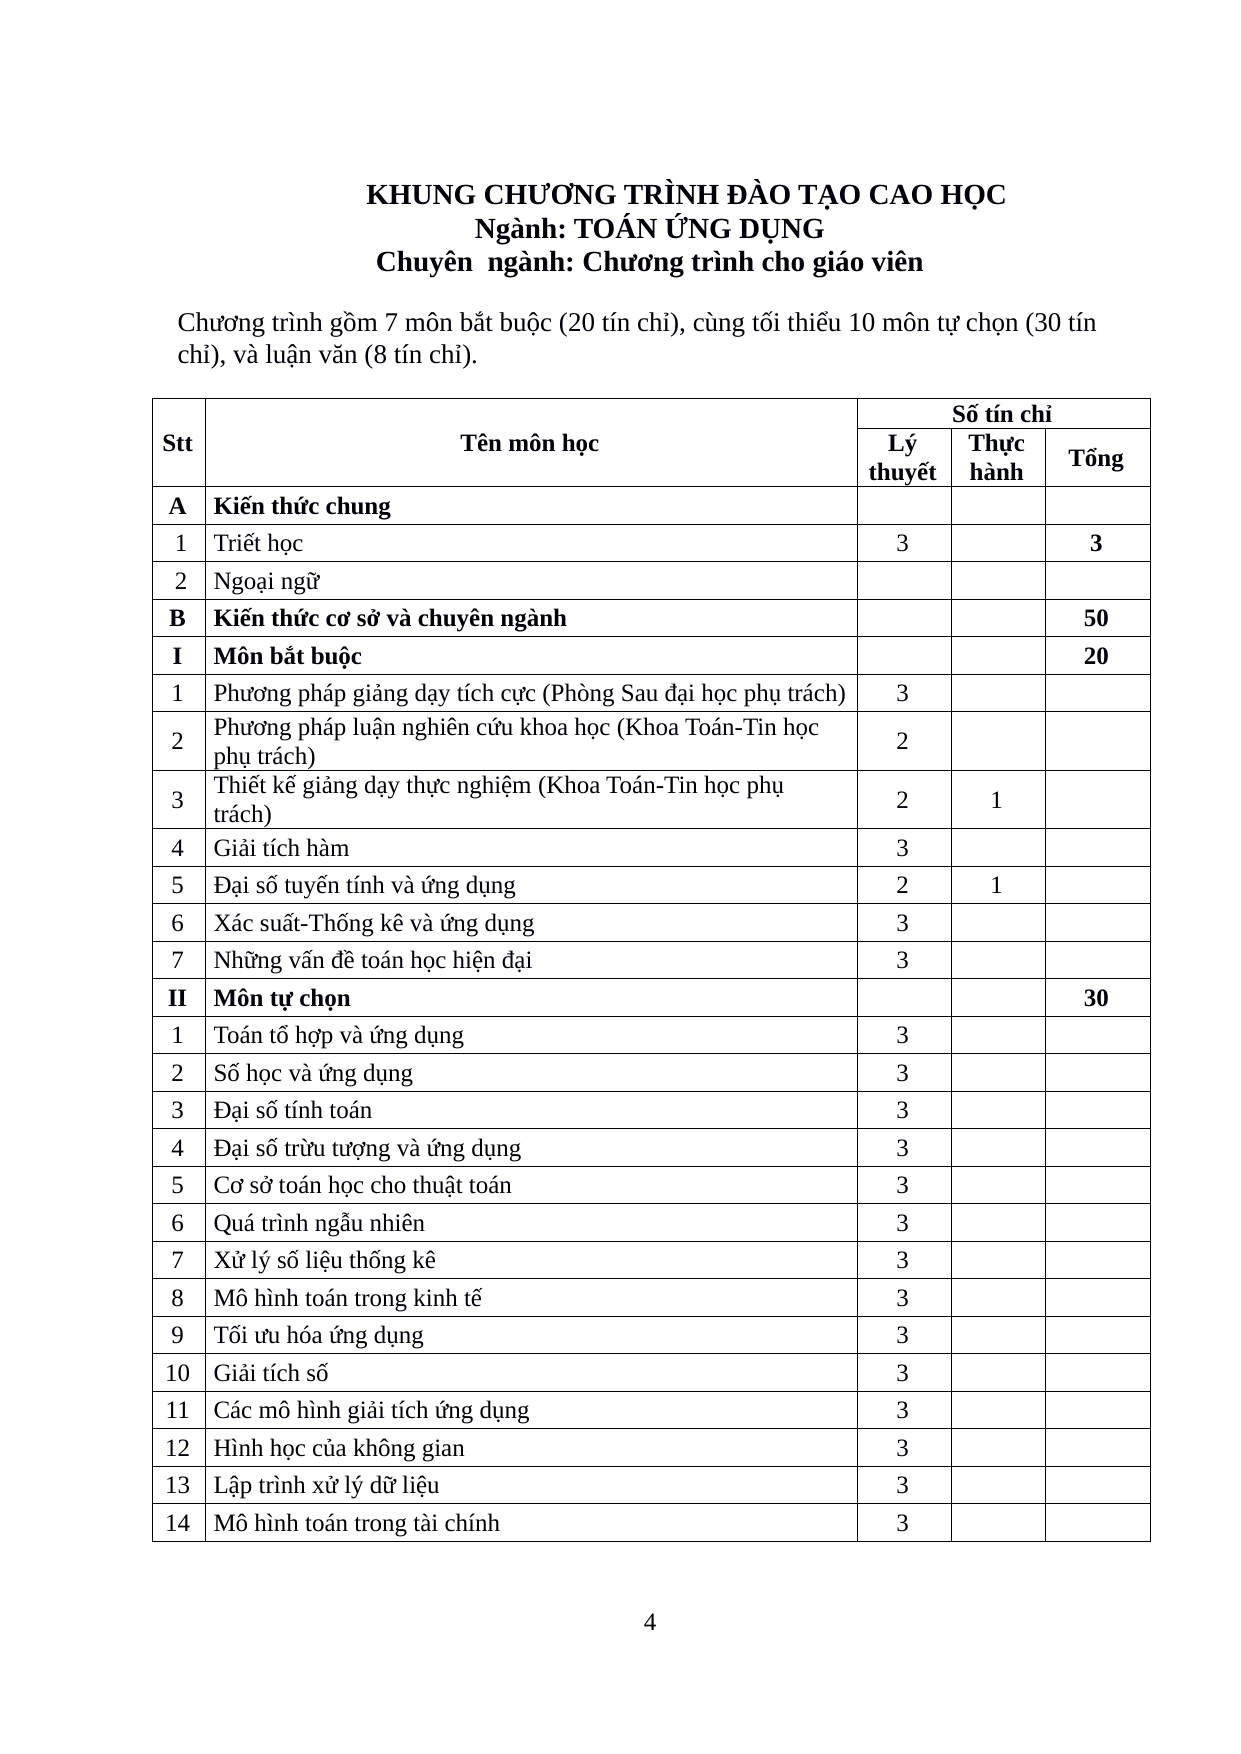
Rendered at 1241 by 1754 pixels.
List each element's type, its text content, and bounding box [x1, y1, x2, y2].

table_cell Giải tích hàm [206, 829, 857, 866]
table_cell Các mô hình giải tích ứng dụng [206, 1392, 857, 1428]
table_cell 2 [153, 712, 205, 769]
table_cell 3 [858, 1504, 951, 1541]
table_cell 2 [858, 712, 951, 769]
table_cell 5 [153, 867, 205, 903]
text Chuyên ngành: Chương trình cho giáo viên [177, 244, 1122, 278]
table_cell [952, 1504, 1045, 1541]
table_cell 3 [153, 771, 205, 828]
table_cell Phương pháp giảng dạy tích cực (Phòng Sau đại học phụ trách) [206, 675, 857, 711]
table_cell [858, 600, 951, 636]
table_cell [952, 1392, 1045, 1428]
table_cell 2 [858, 771, 951, 828]
table_cell [1046, 829, 1150, 866]
table_cell Đại số tuyến tính và ứng dụng [206, 867, 857, 903]
table_cell [952, 525, 1045, 561]
table_cell [858, 487, 951, 523]
table_cell 3 [858, 1467, 951, 1503]
table_cell Thiết kế giảng dạy thực nghiệm (Khoa Toán-Tin học phụ trách) [206, 771, 857, 828]
table_cell 14 [153, 1504, 205, 1541]
table_cell Lập trình xử lý dữ liệu [206, 1467, 857, 1503]
table_cell [952, 1467, 1045, 1503]
table_cell 3 [858, 942, 951, 978]
table_cell Triết học [206, 525, 857, 561]
table_cell [1046, 1354, 1150, 1391]
table_cell 3 [858, 829, 951, 866]
table_cell [952, 562, 1045, 598]
table_cell 1 [952, 771, 1045, 828]
table_cell 3 [858, 1392, 951, 1428]
table_cell Mô hình toán trong kinh tế [206, 1279, 857, 1316]
table_cell 13 [153, 1467, 205, 1503]
table_cell 12 [153, 1429, 205, 1466]
table_cell [1046, 1092, 1150, 1128]
table_cell Ngoại ngữ [206, 562, 857, 598]
table_cell 3 [153, 1092, 205, 1128]
table_cell [1046, 1242, 1150, 1278]
table_cell Đại số tính toán [206, 1092, 857, 1128]
table_cell 3 [858, 1242, 951, 1278]
table_cell [952, 1167, 1045, 1203]
table_cell 20 [1046, 637, 1150, 673]
table_cell 2 [153, 1054, 205, 1091]
table_cell [858, 637, 951, 673]
table_cell 3 [858, 1129, 951, 1166]
table_cell [952, 487, 1045, 523]
table_cell 9 [153, 1317, 205, 1353]
table_cell Lý thuyết [858, 429, 951, 486]
table_cell 4 [153, 829, 205, 866]
table_cell Quá trình ngẫu nhiên [206, 1204, 857, 1241]
table_cell 3 [858, 1092, 951, 1128]
table_cell 6 [153, 1204, 205, 1241]
table_cell A [153, 487, 205, 523]
table_cell 3 [858, 1429, 951, 1466]
table_cell Tối ưu hóa ứng dụng [206, 1317, 857, 1353]
table_cell 50 [1046, 600, 1150, 636]
table_cell Mô hình toán trong tài chính [206, 1504, 857, 1541]
table_cell 30 [1046, 979, 1150, 1016]
table_cell 3 [858, 1167, 951, 1203]
table_cell 5 [153, 1167, 205, 1203]
table_cell [1046, 1017, 1150, 1053]
table_cell Hình học của không gian [206, 1429, 857, 1466]
table_cell 3 [858, 675, 951, 711]
table_cell [952, 1204, 1045, 1241]
table_cell 3 [858, 904, 951, 941]
table_header Số tín chỉ [858, 399, 1150, 427]
table_cell [858, 562, 951, 598]
table_cell [1046, 942, 1150, 978]
table_cell [952, 1092, 1045, 1128]
table_cell [952, 1354, 1045, 1391]
table_cell Xác suất-Thống kê và ứng dụng [206, 904, 857, 941]
table_cell [952, 829, 1045, 866]
table_cell 3 [1046, 525, 1150, 561]
table_cell 3 [858, 1054, 951, 1091]
table_cell I [153, 637, 205, 673]
table_cell [1046, 562, 1150, 598]
table_cell 4 [153, 1129, 205, 1166]
table_cell [952, 1129, 1045, 1166]
table_header Tên môn học [206, 399, 857, 486]
table_cell Môn bắt buộc [206, 637, 857, 673]
table_cell [952, 637, 1045, 673]
table_cell Cơ sở toán học cho thuật toán [206, 1167, 857, 1203]
table_cell Thực hành [952, 429, 1045, 486]
table_cell [1046, 1467, 1150, 1503]
table_cell [952, 1242, 1045, 1278]
table_cell [952, 904, 1045, 941]
table_cell 2 [858, 867, 951, 903]
table_cell 6 [153, 904, 205, 941]
table_cell Kiến thức cơ sở và chuyên ngành [206, 600, 857, 636]
table_cell [1046, 867, 1150, 903]
table_cell Kiến thức chung [206, 487, 857, 523]
table_cell 2 [153, 562, 205, 598]
table_cell [1046, 904, 1150, 941]
table_cell [1046, 1204, 1150, 1241]
table_cell Xử lý số liệu thống kê [206, 1242, 857, 1278]
table_cell 7 [153, 1242, 205, 1278]
table_cell B [153, 600, 205, 636]
table_cell [952, 1017, 1045, 1053]
table_cell [952, 675, 1045, 711]
table_cell [1046, 771, 1150, 828]
table_cell 1 [153, 675, 205, 711]
table_header Stt [153, 399, 205, 486]
table_cell [1046, 1317, 1150, 1353]
table_cell [952, 1054, 1045, 1091]
table_cell [1046, 1279, 1150, 1316]
table_cell [1046, 712, 1150, 769]
table_cell [1046, 1504, 1150, 1541]
table_cell Phương pháp luận nghiên cứu khoa học (Khoa Toán-Tin học phụ trách) [206, 712, 857, 769]
table_cell 10 [153, 1354, 205, 1391]
table_cell [952, 712, 1045, 769]
table_cell [952, 600, 1045, 636]
table_cell 8 [153, 1279, 205, 1316]
table_cell [1046, 675, 1150, 711]
table_cell [952, 1429, 1045, 1466]
table_cell 3 [858, 1354, 951, 1391]
table_cell Môn tự chọn [206, 979, 857, 1016]
table_cell 1 [153, 1017, 205, 1053]
table_cell 11 [153, 1392, 205, 1428]
table_cell [858, 979, 951, 1016]
table_cell [1046, 487, 1150, 523]
text Chương trình gồm 7 môn bắt buộc (20 tín chỉ), cùng tối thiểu 10 môn tự chọn (30 tín chỉ), và luận văn (8 tín chỉ). [177, 307, 1122, 369]
table_cell 3 [858, 1317, 951, 1353]
table_cell [1046, 1392, 1150, 1428]
table_cell [952, 1317, 1045, 1353]
table_cell [952, 942, 1045, 978]
table_cell 3 [858, 525, 951, 561]
table_cell Đại số trừu tượng và ứng dụng [206, 1129, 857, 1166]
table_cell [1046, 1054, 1150, 1091]
table_cell 7 [153, 942, 205, 978]
text Ngành: TOÁN ỨNG DỤNG [177, 211, 1122, 244]
table_cell [1046, 1429, 1150, 1466]
table_cell II [153, 979, 205, 1016]
table_cell Số học và ứng dụng [206, 1054, 857, 1091]
table_cell Những vấn đề toán học hiện đại [206, 942, 857, 978]
table_cell 1 [153, 525, 205, 561]
table_cell Toán tổ hợp và ứng dụng [206, 1017, 857, 1053]
table_cell [952, 979, 1045, 1016]
table_cell [1046, 1167, 1150, 1203]
table_cell 3 [858, 1279, 951, 1316]
table_cell 3 [858, 1204, 951, 1241]
table_cell [952, 1279, 1045, 1316]
table_cell [1046, 1129, 1150, 1166]
text KHUNG CHƯƠNG TRÌNH ĐÀO TẠO CAO HỌC [177, 177, 1122, 211]
table_cell 3 [858, 1017, 951, 1053]
table_cell Giải tích số [206, 1354, 857, 1391]
table_cell Tổng [1046, 429, 1150, 486]
table_cell 1 [952, 867, 1045, 903]
